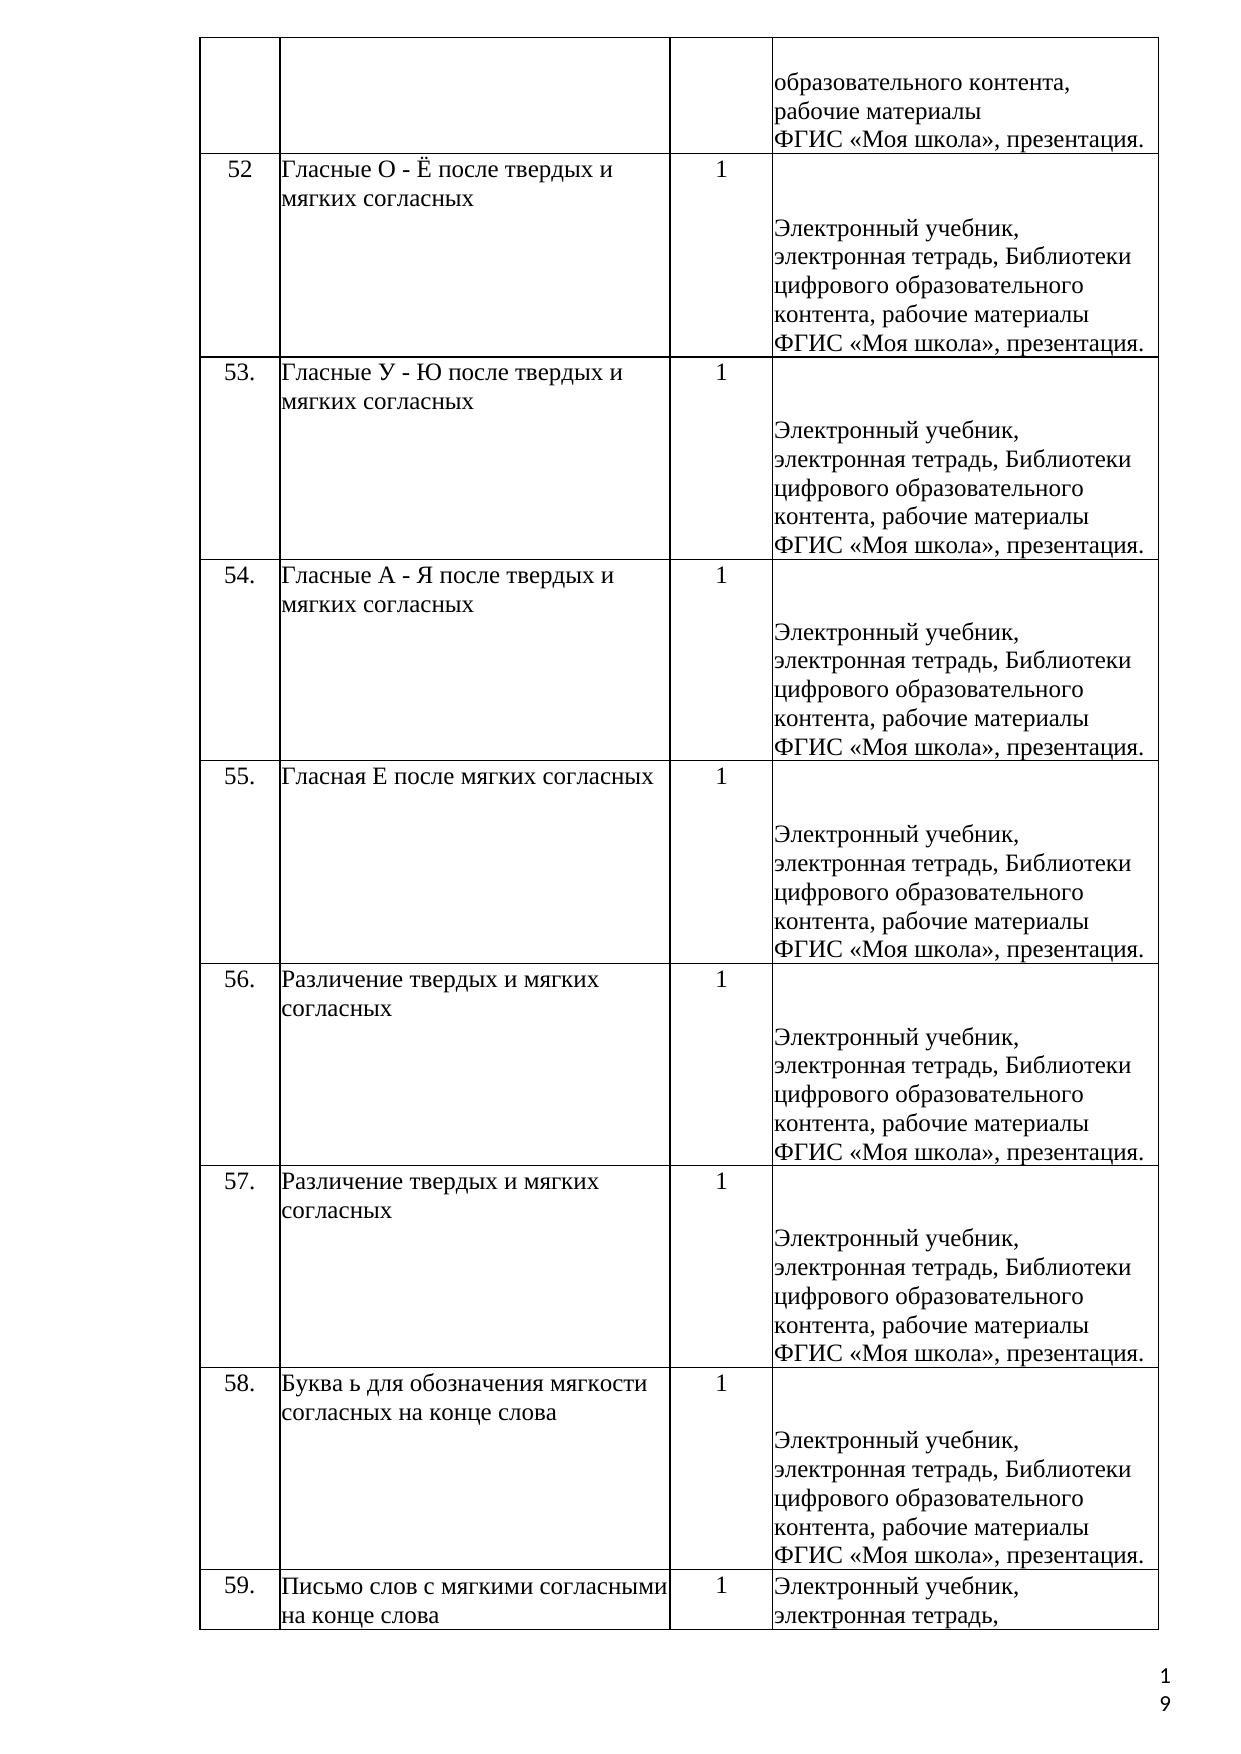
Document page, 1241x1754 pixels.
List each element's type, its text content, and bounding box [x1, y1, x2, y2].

table_cell Гласная Е после мягких согласных [281, 761, 669, 963]
table_cell Различение твердых и мягких согласных [281, 1166, 669, 1367]
table_cell 1 [671, 154, 772, 356]
table_header [671, 38, 772, 153]
table_cell 59. [201, 1570, 279, 1629]
table_cell Буква ь для обозначения мягкости согласных на конце слова [281, 1368, 669, 1569]
table_cell 1 [671, 560, 772, 760]
table_cell 1 [671, 1368, 772, 1569]
table_cell Электронный учебник, электронная тетрадь, Библиотеки цифрового образовательного контента, рабочие материалы ФГИС «Моя школа», презентация. [773, 964, 1158, 1165]
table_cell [773, 1368, 1158, 1569]
table_cell 57. [201, 1166, 279, 1367]
table_header [281, 38, 669, 153]
table_cell Гласные О - Ё после твердых и мягких согласных [281, 154, 669, 356]
table_cell 56. [201, 964, 279, 1165]
table_cell Письмо слов с мягкими согласными на конце слова [281, 1570, 669, 1629]
table_cell Гласные У - Ю после твердых и мягких согласных [281, 358, 669, 559]
table_cell Электронный учебник, электронная тетрадь, Библиотеки цифрового образовательного контента, рабочие материалы ФГИС «Моя школа», презентация. [773, 560, 1158, 760]
table_cell Электронный учебник, электронная тетрадь, Библиотеки цифрового образовательного контента, рабочие материалы ФГИС «Моя школа», презентация. [773, 1166, 1158, 1367]
table_header [201, 38, 279, 153]
table_cell 1 [671, 964, 772, 1165]
table_cell 55. [201, 761, 279, 963]
table_cell 58. [201, 1368, 279, 1569]
table_cell Гласные А - Я после твердых и мягких согласных [281, 560, 669, 760]
table_cell 1 [671, 1166, 772, 1367]
table_cell 54. [201, 560, 279, 760]
table_cell 1 [671, 1570, 772, 1629]
table_cell Различение твердых и мягких согласных [281, 964, 669, 1165]
table_cell Электронный учебник, электронная тетрадь, Библиотеки цифрового образовательного контента, рабочие материалы ФГИС «Моя школа», презентация. [773, 358, 1158, 559]
table_cell 53. [201, 358, 279, 559]
table_cell 1 [671, 358, 772, 559]
table_header образовательного контента, рабочие материалы ФГИС «Моя школа», презентация. [773, 38, 1158, 153]
table_cell 52 [201, 154, 279, 356]
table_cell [773, 154, 1158, 356]
table_cell Электронный учебник, электронная тетрадь, [773, 1570, 1158, 1629]
table_cell Электронный учебник, электронная тетрадь, Библиотеки цифрового образовательного контента, рабочие материалы ФГИС «Моя школа», презентация. [773, 761, 1158, 963]
table_cell 1 [671, 761, 772, 963]
